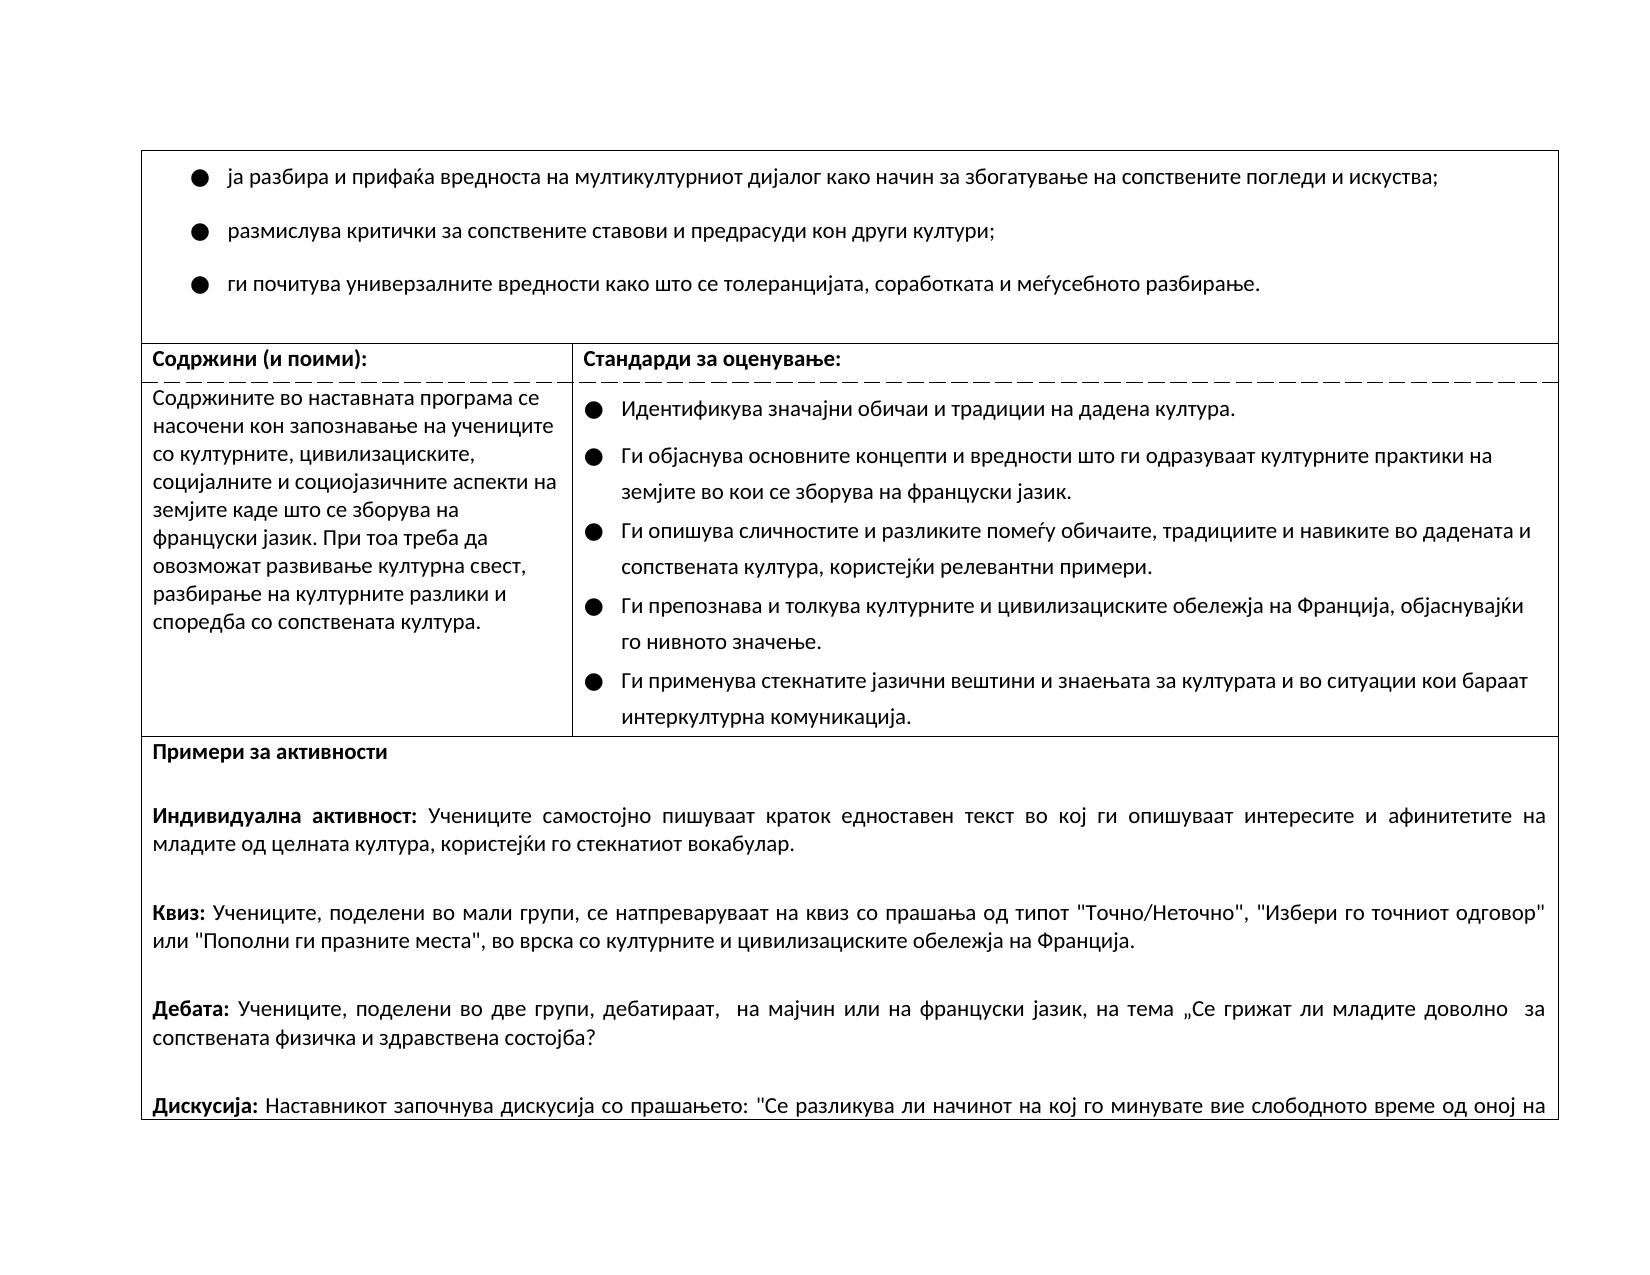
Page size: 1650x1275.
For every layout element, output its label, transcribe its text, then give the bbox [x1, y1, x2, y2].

table_cell Идентификува значајни обичаи и традиции на дадена култура. Ги објаснува основните концепти и вредности што ги одразуваат културните практики на земјите во кои се зборува на француски јазик. Ги опишува сличностите и разликите помеѓу обичаите, традициите и навиките во дадената и сопствената култура, користејќи релевантни примери. Ги препознава и толкува културните и цивилизациските обележја на Франција, објаснувајќи го нивното значење. Ги применува стекнатите јазични вештини и знаењата за културата и во ситуации кои бараат интеркултурна комуникација. [573, 382, 1558, 736]
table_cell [142, 151, 1558, 343]
table_cell Содржини (и поими): [142, 344, 572, 382]
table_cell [142, 737, 1558, 1119]
table_cell Стандарди за оценување: [573, 344, 1558, 382]
table_cell Содржините во наставната програма се насочени кон запознавање на учениците со културните, цивилизациските, социјалните и социојазичните аспекти на земјите каде што се зборува на француски јазик. При тоа треба да овозможат развивање културна свест, разбирање на културните разлики и споредба со сопствената култура. [142, 382, 572, 736]
